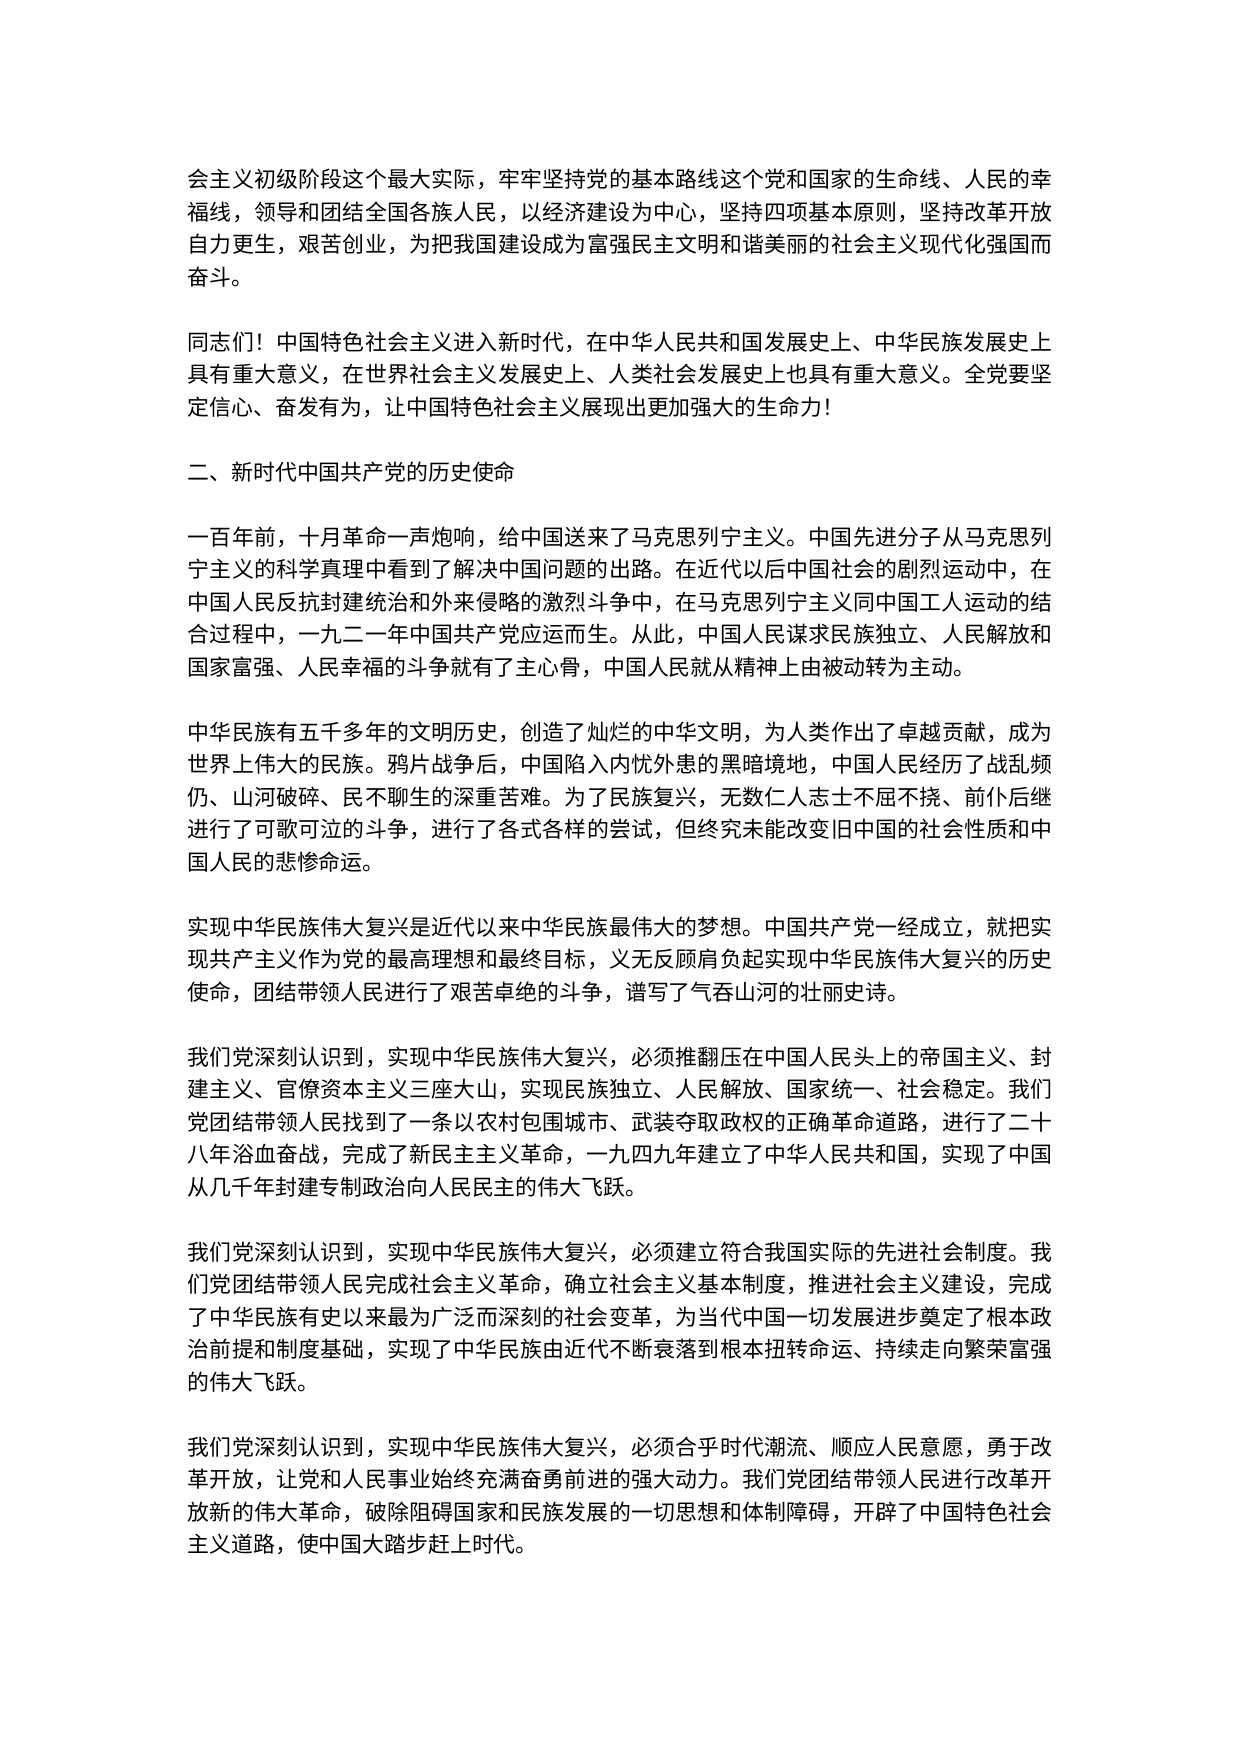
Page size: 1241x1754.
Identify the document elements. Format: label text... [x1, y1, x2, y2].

text 中华民族有五千多年的文明历史，创造了灿烂的中华文明，为人类作出了卓越贡献，成为世界上伟大的民族。鸦片战争后，中国陷入内忧外患的黑暗境地，中国人民经历了战乱频仍、山河破碎、民不聊生的深重苦难。为了民族复兴，无数仁人志士不屈不挠、前仆后继，进行了可歌可泣的斗争，进行了各式各样的尝试，但终究未能改变旧中国的社会性质和中国人民的悲惨命运。 [187, 714, 1053, 877]
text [187, 162, 1053, 292]
text 一百年前，十月革命一声炮响，给中国送来了马克思列宁主义。中国先进分子从马克思列宁主义的科学真理中看到了解决中国问题的出路。在近代以后中国社会的剧烈运动中，在中国人民反抗封建统治和外来侵略的激烈斗争中，在马克思列宁主义同中国工人运动的结合过程中，一九二一年中国共产党应运而生。从此，中国人民谋求民族独立、人民解放和国家富强、人民幸福的斗争就有了主心骨，中国人民就从精神上由被动转为主动。 [187, 519, 1053, 682]
text 我们党深刻认识到，实现中华民族伟大复兴，必须合乎时代潮流、顺应人民意愿，勇于改革开放，让党和人民事业始终充满奋勇前进的强大动力。我们党团结带领人民进行改革开放新的伟大革命，破除阻碍国家和民族发展的一切思想和体制障碍，开辟了中国特色社会主义道路，使中国大踏步赶上时代。 [187, 1429, 1053, 1559]
text 同志们！中国特色社会主义进入新时代，在中华人民共和国发展史上、中华民族发展史上具有重大意义，在世界社会主义发展史上、人类社会发展史上也具有重大意义。全党要坚定信心、奋发有为，让中国特色社会主义展现出更加强大的生命力！ [187, 324, 1053, 422]
text 我们党深刻认识到，实现中华民族伟大复兴，必须推翻压在中国人民头上的帝国主义、封建主义、官僚资本主义三座大山，实现民族独立、人民解放、国家统一、社会稳定。我们党团结带领人民找到了一条以农村包围城市、武装夺取政权的正确革命道路，进行了二十八年浴血奋战，完成了新民主主义革命，一九四九年建立了中华人民共和国，实现了中国从几千年封建专制政治向人民民主的伟大飞跃。 [187, 1039, 1053, 1202]
text 实现中华民族伟大复兴是近代以来中华民族最伟大的梦想。中国共产党一经成立，就把实现共产主义作为党的最高理想和最终目标，义无反顾肩负起实现中华民族伟大复兴的历史使命，团结带领人民进行了艰苦卓绝的斗争，谱写了气吞山河的壮丽史诗。 [187, 909, 1053, 1007]
text 我们党深刻认识到，实现中华民族伟大复兴，必须建立符合我国实际的先进社会制度。我们党团结带领人民完成社会主义革命，确立社会主义基本制度，推进社会主义建设，完成了中华民族有史以来最为广泛而深刻的社会变革，为当代中国一切发展进步奠定了根本政治前提和制度基础，实现了中华民族由近代不断衰落到根本扭转命运、持续走向繁荣富强的伟大飞跃。 [187, 1234, 1053, 1397]
text 二、新时代中国共产党的历史使命 [187, 454, 1053, 487]
